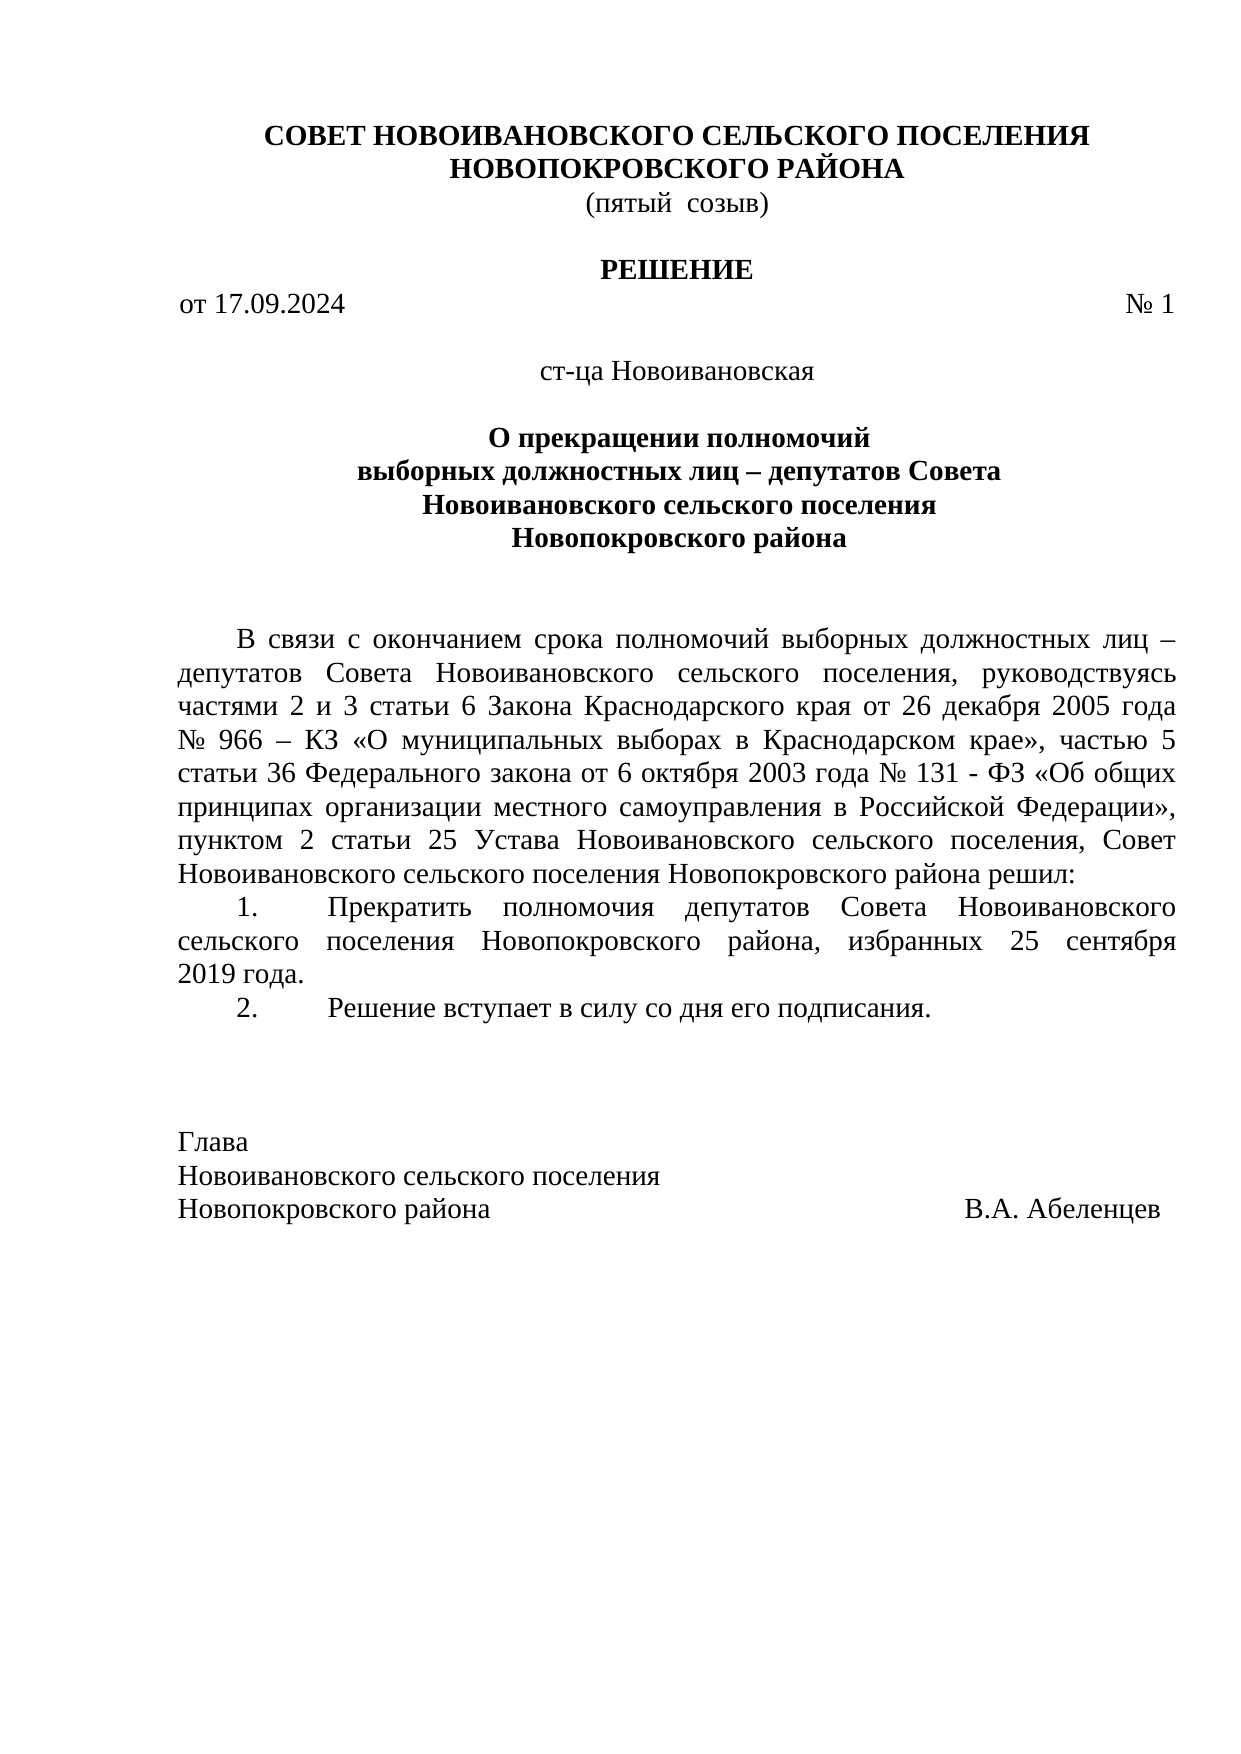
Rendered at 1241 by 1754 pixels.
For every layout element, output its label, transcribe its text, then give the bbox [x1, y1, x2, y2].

text Новоивановского сельского поселения [177, 1158, 1181, 1191]
subtitle СОВЕТ НОВОИВАНОВСКОГО СЕЛЬСКОГО ПОСЕЛЕНИЯ [177, 118, 1177, 152]
subtitle от 17.09.2024 № 1 [177, 286, 1177, 319]
text Новопокровского района В.А. Абеленцев [177, 1191, 1181, 1225]
text ст-ца Новоивановская [177, 353, 1177, 386]
text выборных должностных лиц – депутатов Совета [177, 453, 1181, 487]
subtitle РЕШЕНИЕ [177, 252, 1177, 286]
list Прекратить полномочия депутатов Совета Новоивановского сельского поселения Новопокровского района, избранных 25 сентября 2019 года. [177, 889, 1177, 990]
text Новоивановского сельского поселения [177, 487, 1181, 521]
list Решение вступает в силу со дня его подписания. [177, 990, 1177, 1024]
text (пятый созыв) [177, 185, 1177, 219]
subtitle НОВОПОКРОВСКОГО РАЙОНА [177, 152, 1177, 185]
text Глава [177, 1124, 1181, 1158]
text О прекращении полномочий [177, 420, 1181, 453]
text Новопокровского района [177, 521, 1181, 554]
text В связи с окончанием срока полномочий выборных должностных лиц – депутатов Совета Новоивановского сельского поселения, руководствуясь частями 2 и 3 статьи 6 Закона Краснодарского края от 26 декабря 2005 года № 966 – КЗ «О муниципальных выборах в Краснодарском крае», частью 5 статьи 36 Федерального закона от 6 октября 2003 года № 131 - ФЗ «Об общих принципах организации местного самоуправления в Российской Федерации», пунктом 2 статьи 25 Устава Новоивановского сельского поселения, Совет Новоивановского сельского поселения Новопокровского района решил: [177, 621, 1177, 889]
